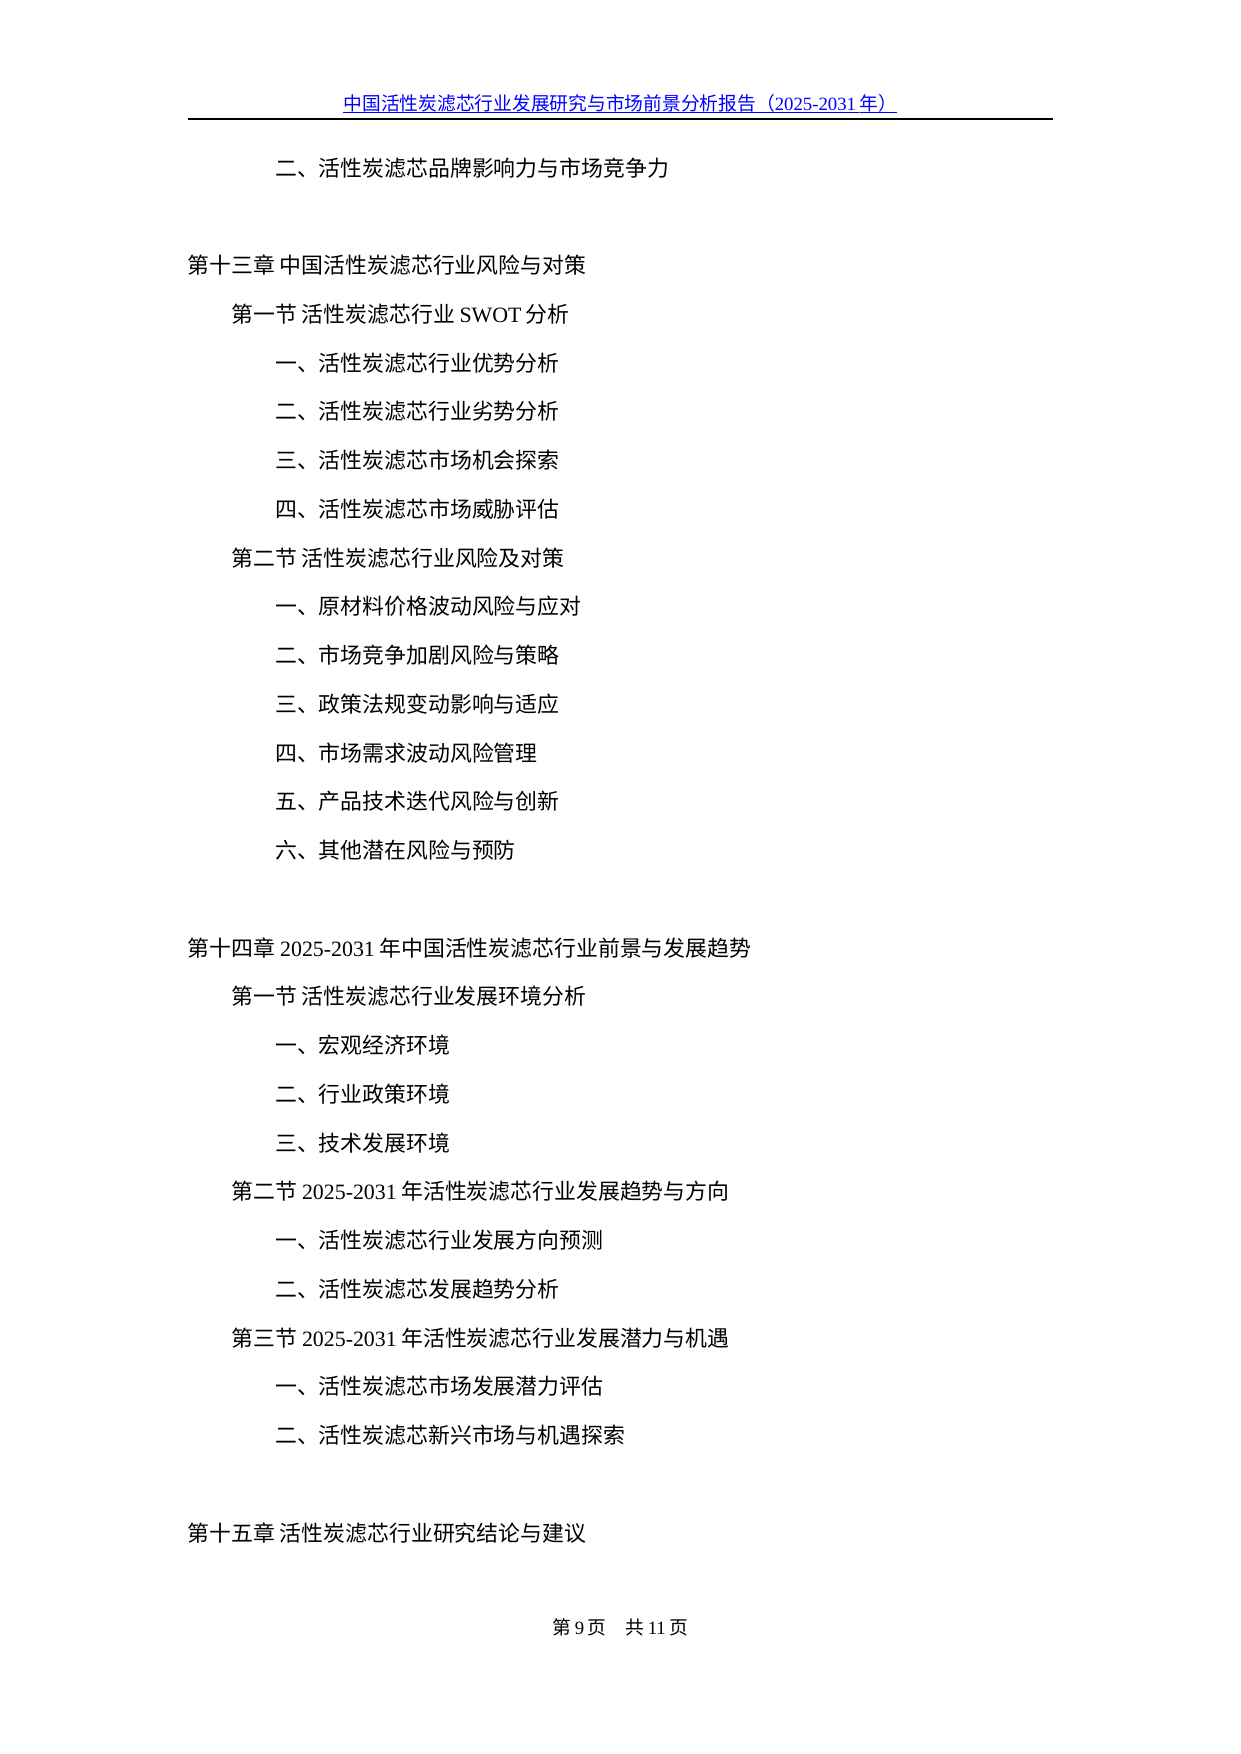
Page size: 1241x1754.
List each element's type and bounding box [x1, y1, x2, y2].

text [187, 150, 1053, 1548]
